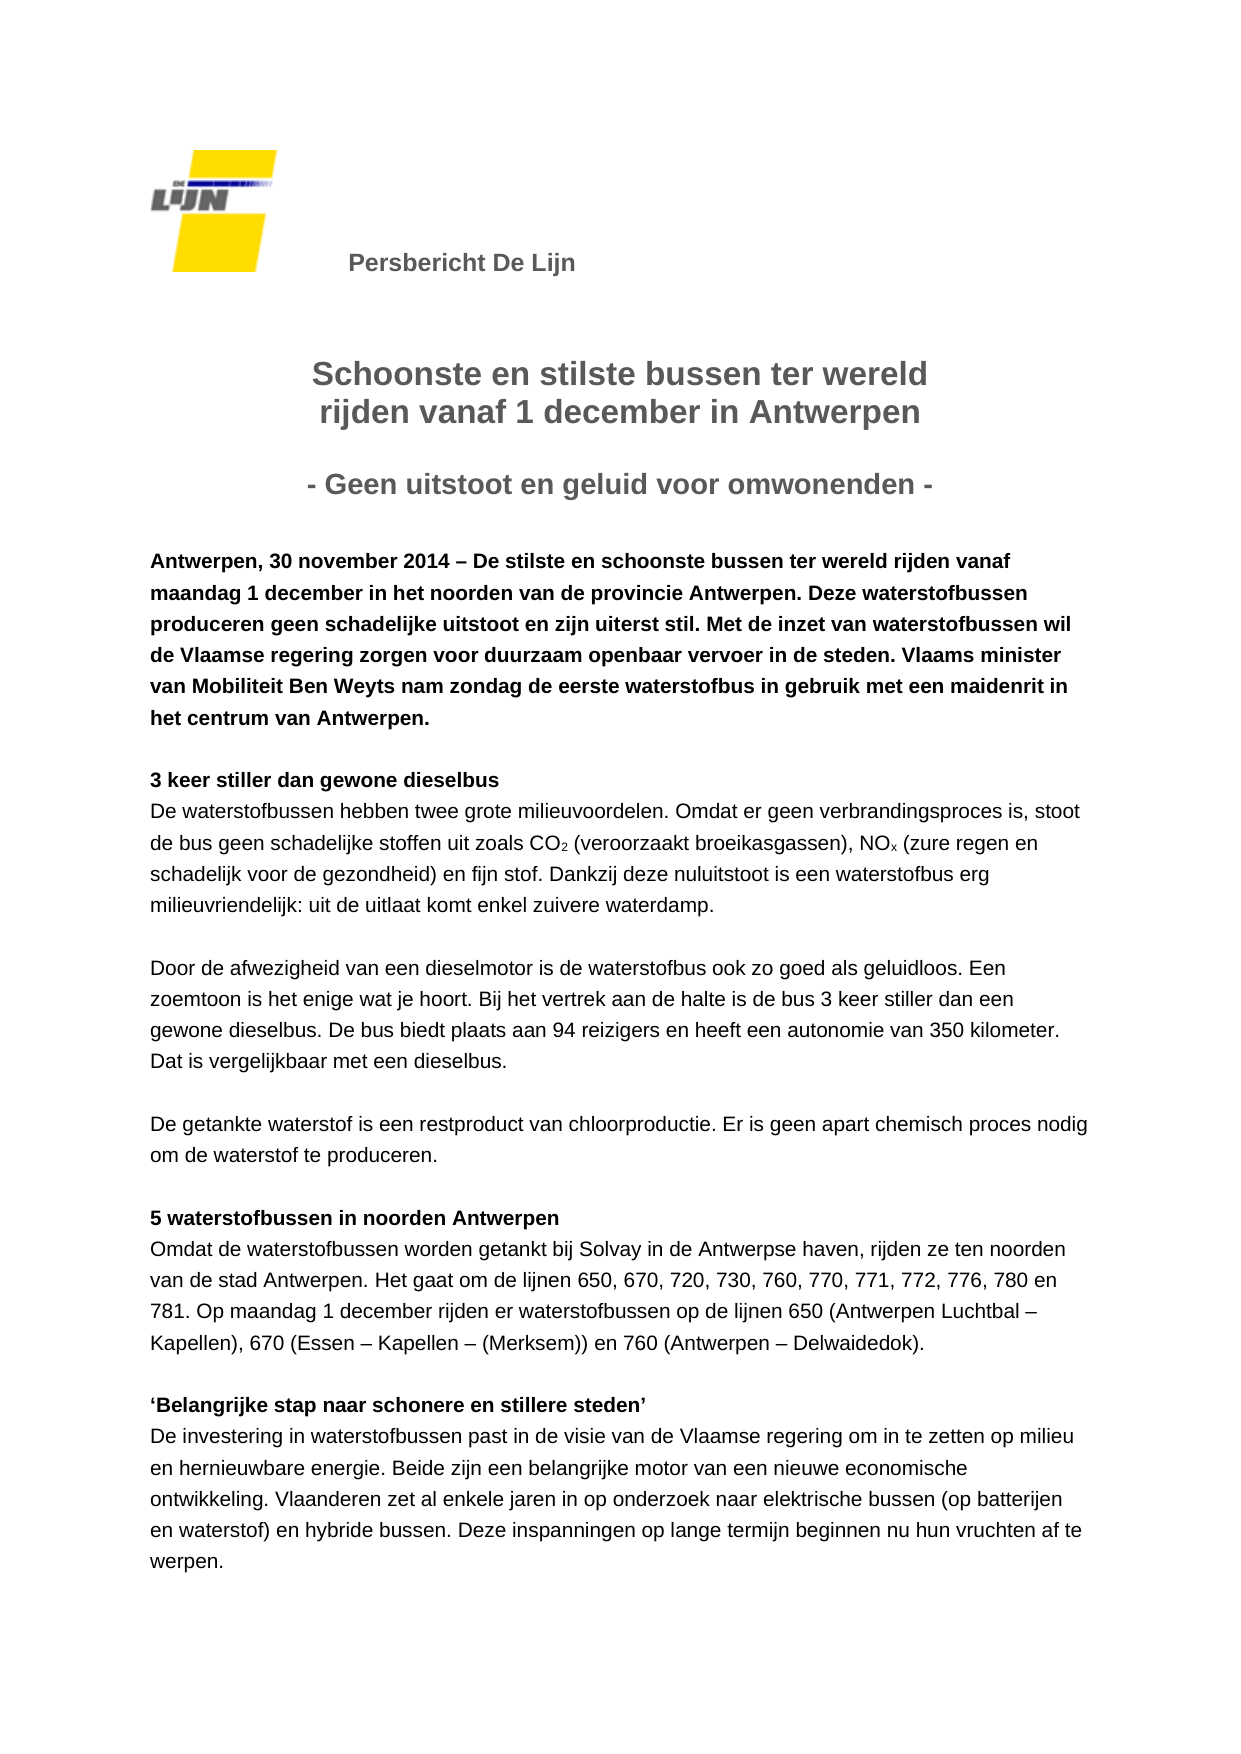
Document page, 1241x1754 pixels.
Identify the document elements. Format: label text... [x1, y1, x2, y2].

picture [150, 150, 279, 272]
text De getankte waterstof is een restproduct van chloorproductie. Er is geen apart chemisch proces nodig om de waterstof te produceren. [150, 1106, 1090, 1169]
text rijden vanaf 1 december in Antwerpen [150, 392, 1090, 431]
text Antwerpen, 30 november 2014 – De stilste en schoonste bussen ter wereld rijden vanaf maandag 1 december in het noorden van de provincie Antwerpen. Deze waterstofbussen produceren geen schadelijke uitstoot en zijn uiterst stil. Met de inzet van waterstofbussen wil de Vlaamse regering zorgen voor duurzaam openbaar vervoer in de steden. Vlaams minister van Mobiliteit Ben Weyts nam zondag de eerste waterstofbus in gebruik met een maidenrit in het centrum van Antwerpen. [150, 544, 1090, 731]
text Omdat de waterstofbussen worden getankt bij Solvay in de Antwerpse haven, rijden ze ten noorden van de stad Antwerpen. Het gaat om de lijnen 650, 670, 720, 730, 760, 770, 771, 772, 776, 780 en 781. Op maandag 1 december rijden er waterstofbussen op de lijnen 650 (Antwerpen Luchtbal – Kapellen), 670 (Essen – Kapellen – (Merksem)) en 760 (Antwerpen – Delwaidedok). [150, 1231, 1090, 1356]
text Schoonste en stilste bussen ter wereld [150, 354, 1090, 392]
text De investering in waterstofbussen past in de visie van de Vlaamse regering om in te zetten op milieu en hernieuwbare energie. Beide zijn een belangrijke motor van een nieuwe economische ontwikkeling. Vlaanderen zet al enkele jaren in op onderzoek naar elektrische bussen (op batterijen en waterstof) en hybride bussen. Deze inspanningen op lange termijn beginnen nu hun vruchten af te werpen. [150, 1419, 1090, 1575]
text 3 keer stiller dan gewone dieselbus [150, 762, 1090, 794]
text Door de afwezigheid van een dieselmotor is de waterstofbus ook zo goed als geluidloos. Een zoemtoon is het enige wat je hoort. Bij het vertrek aan de halte is de bus 3 keer stiller dan een gewone dieselbus. De bus biedt plaats aan 94 reizigers en heeft een autonomie van 350 kilometer. Dat is vergelijkbaar met een dieselbus. [150, 950, 1090, 1075]
text Persbericht De Lijn [150, 150, 1090, 277]
text 5 waterstofbussen in noorden Antwerpen [150, 1200, 1090, 1231]
text ‘Belangrijke stap naar schonere en stillere steden’ [150, 1387, 1090, 1419]
text - Geen uitstoot en geluid voor omwonenden - [150, 469, 1090, 501]
text De waterstofbussen hebben twee grote milieuvoordelen. Omdat er geen verbrandingsproces is, stoot de bus geen schadelijke stoffen uit zoals CO2 (veroorzaakt broeikasgassen), NOx (zure regen en schadelijk voor de gezondheid) en fijn stof. Dankzij deze nuluitstoot is een waterstofbus erg milieuvriendelijk: uit de uitlaat komt enkel zuivere waterdamp. [150, 794, 1090, 919]
